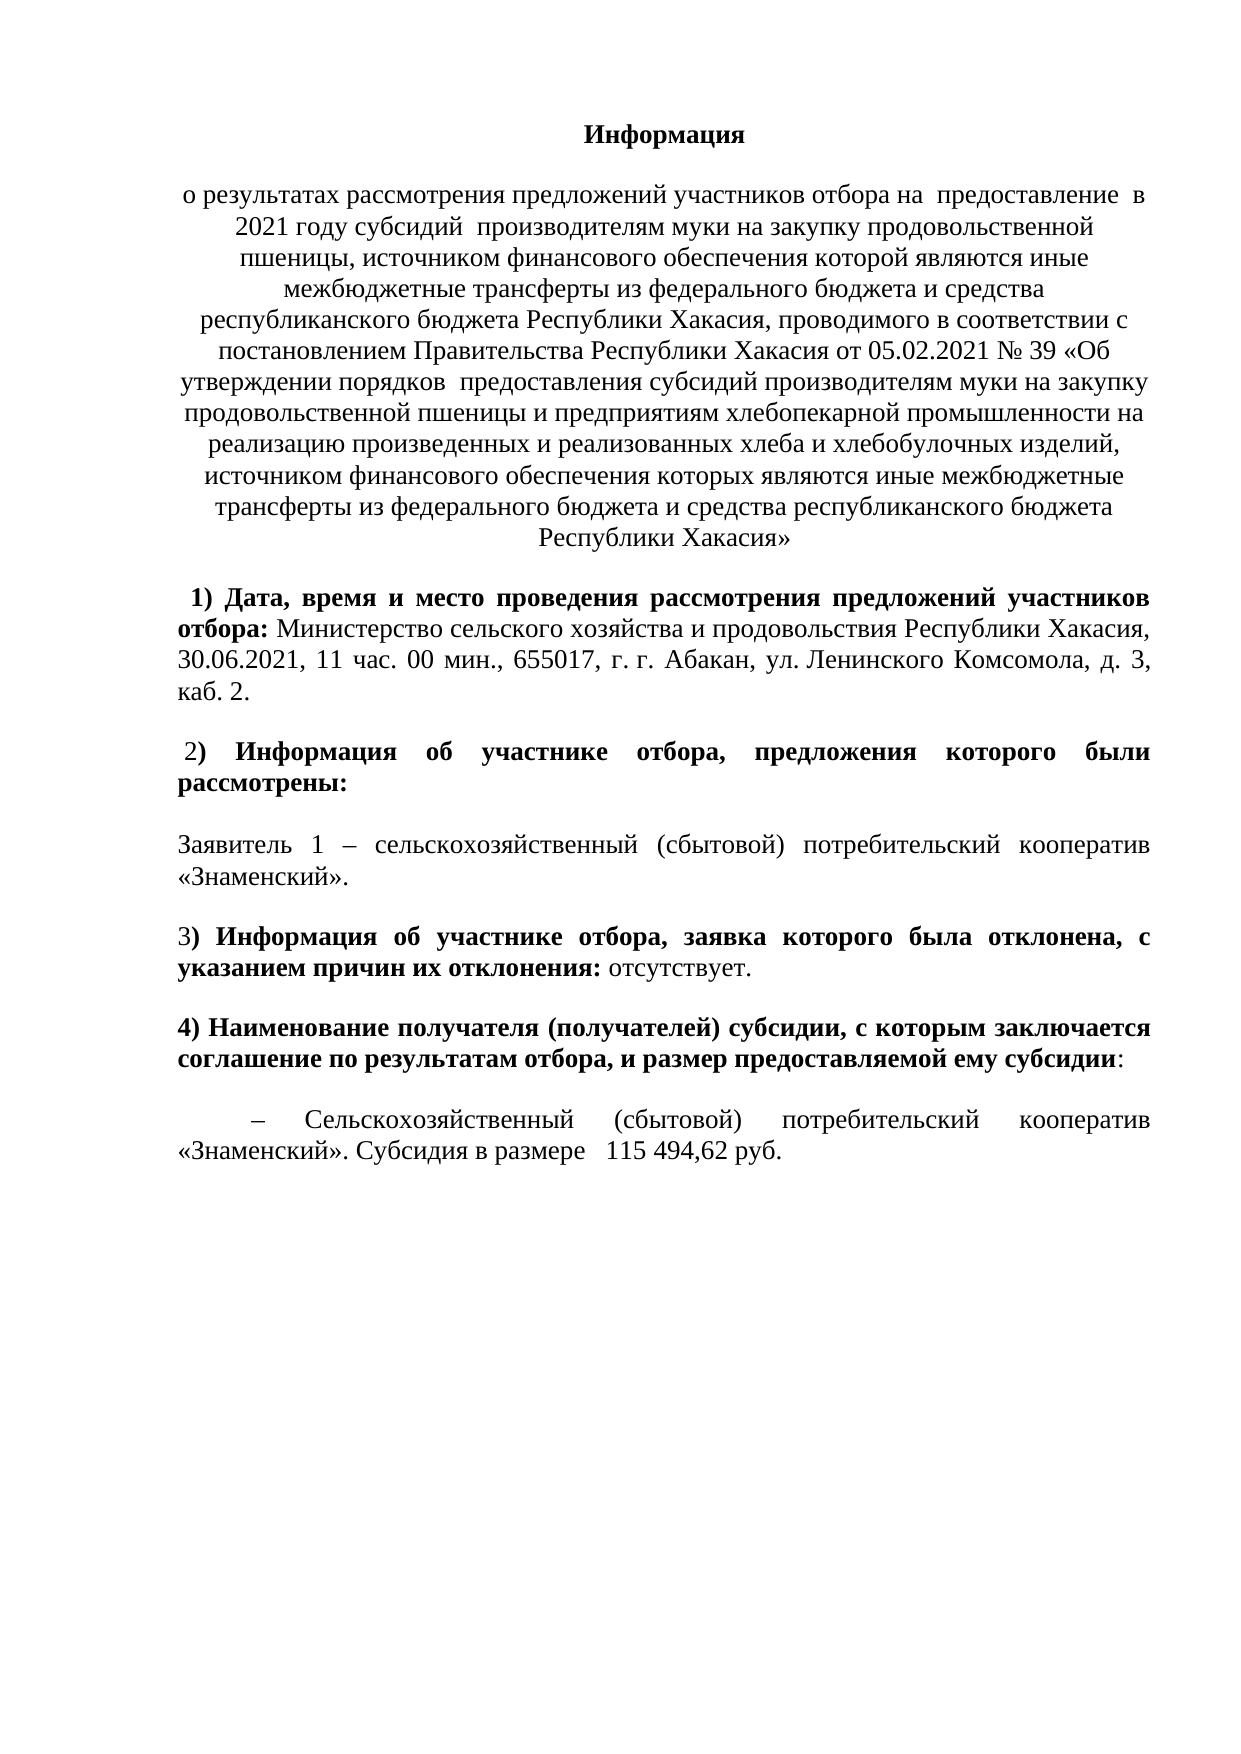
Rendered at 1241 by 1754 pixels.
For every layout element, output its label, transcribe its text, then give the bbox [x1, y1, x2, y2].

text 2) Информация об участнике отбора, предложения которого были рассмотрены: [177, 735, 1152, 797]
text 4) Наименование получателя (получателей) субсидии, с которым заключается соглашение по результатам отбора, и размер предоставляемой ему субсидии: [177, 1011, 1152, 1074]
text – Сельскохозяйственный (сбытовой) потребительский кооператив «Знаменский». Субсидия в размере 115 494,62 руб. [177, 1103, 1152, 1165]
text 1) Дата, время и место проведения рассмотрения предложений участников отбора: Министерство сельского хозяйства и продовольствия Республики Хакасия, 30.06.2021, 11 час. 00 мин., 655017, г. г. Абакан, ул. Ленинского Комсомола, д. 3, каб. 2. [177, 581, 1152, 706]
text 3) Информация об участнике отбора, заявка которого была отклонена, с указанием причин их отклонения: отсутствует. [177, 920, 1152, 982]
text о результатах рассмотрения предложений участников отбора на предоставление в 2021 году субсидий производителям муки на закупку продовольственной пшеницы, источником финансового обеспечения которой являются иные межбюджетные трансферты из федерального бюджета и средства республиканского бюджета Республики Хакасия, проводимого в соответствии с постановлением Правительства Республики Хакасия от 05.02.2021 № 39 «Об утверждении порядков предоставления субсидий производителям муки на закупку продовольственной пшеницы и предприятиям хлебопекарной промышленности на реализацию произведенных и реализованных хлеба и хлебобулочных изделий, источником финансового обеспечения которых являются иные межбюджетные трансферты из федерального бюджета и средства республиканского бюджета Республики Хакасия» [177, 178, 1152, 552]
text Информация [177, 118, 1152, 149]
text Заявитель 1 – сельскохозяйственный (сбытовой) потребительский кооператив «Знаменский». [177, 828, 1152, 891]
